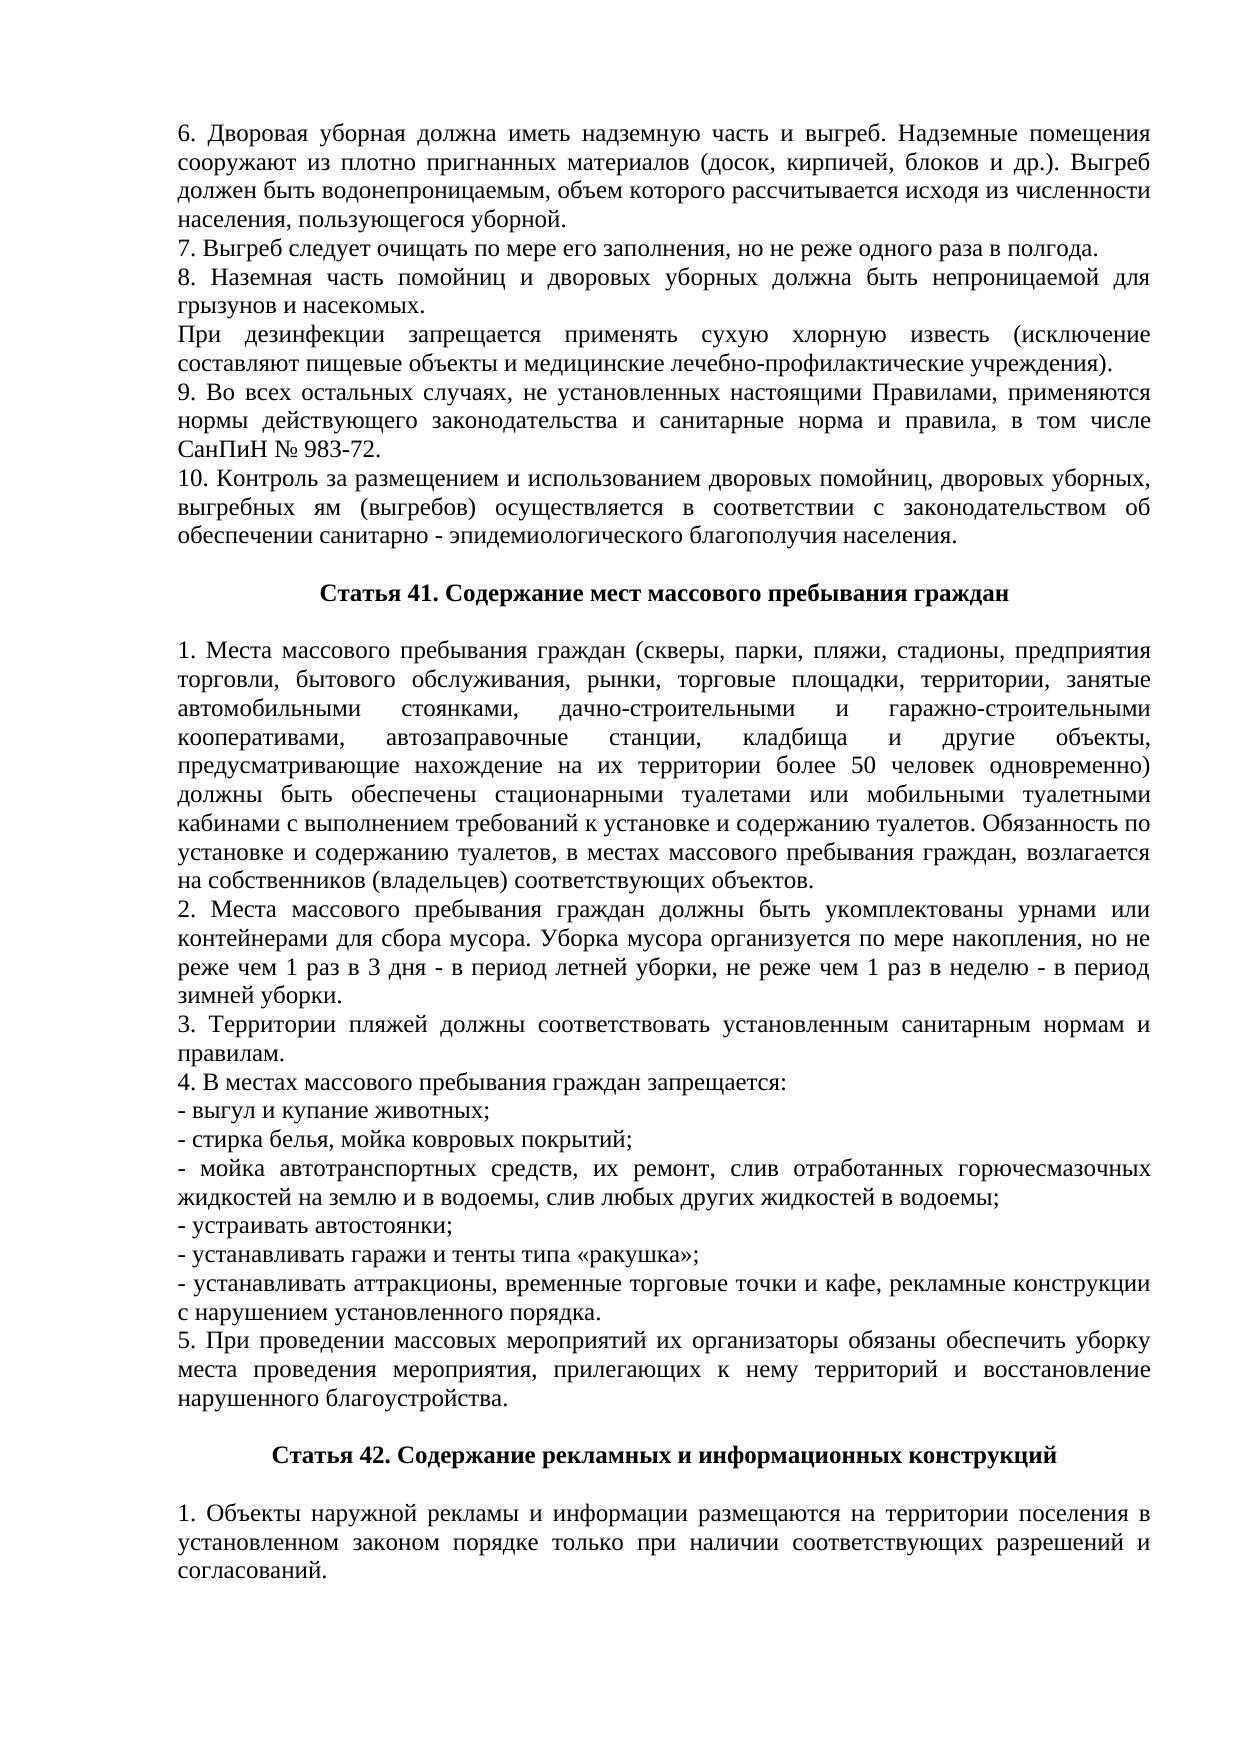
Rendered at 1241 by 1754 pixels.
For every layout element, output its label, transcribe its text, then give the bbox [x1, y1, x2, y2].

text 5. При проведении массовых мероприятий их организаторы обязаны обеспечить уборку места проведения мероприятия, прилегающих к нему территорий и восстановление нарушенного благоустройства. [177, 1326, 1152, 1412]
text Статья 41. Содержание мест массового пребывания граждан [177, 578, 1152, 607]
text Статья 42. Содержание рекламных и информационных конструкций [177, 1441, 1152, 1469]
text 6. Дворовая уборная должна иметь надземную часть и выгреб. Надземные помещения сооружают из плотно пригнанных материалов (досок, кирпичей, блоков и др.). Выгреб должен быть водонепроницаемым, объем которого рассчитывается исходя из численности населения, пользующегося уборной. [177, 118, 1152, 233]
text - устанавливать аттракционы, временные торговые точки и кафе, рекламные конструкции с нарушением установленного порядка. [177, 1268, 1152, 1326]
text - устраивать автостоянки; [177, 1211, 1152, 1239]
text 10. Контроль за размещением и использованием дворовых помойниц, дворовых уборных, выгребных ям (выгребов) осуществляется в соответствии с законодательством об обеспечении санитарно - эпидемиологического благополучия населения. [177, 463, 1152, 549]
text 4. В местах массового пребывания граждан запрещается: [177, 1067, 1152, 1096]
text 7. Выгреб следует очищать по мере его заполнения, но не реже одного раза в полгода. [177, 233, 1152, 262]
text - стирка белья, мойка ковровых покрытий; [177, 1124, 1152, 1153]
text - выгул и купание животных; [177, 1096, 1152, 1124]
text - устанавливать гаражи и тенты типа «ракушка»; [177, 1239, 1152, 1268]
text 8. Наземная часть помойниц и дворовых уборных должна быть непроницаемой для грызунов и насекомых. [177, 262, 1152, 319]
text 1. Места массового пребывания граждан (скверы, парки, пляжи, стадионы, предприятия торговли, бытового обслуживания, рынки, торговые площадки, территории, занятые автомобильными стоянками, дачно-строительными и гаражно-строительными кооперативами, автозаправочные станции, кладбища и другие объекты, предусматривающие нахождение на их территории более 50 человек одновременно) должны быть обеспечены стационарными туалетами или мобильными туалетными кабинами с выполнением требований к установке и содержанию туалетов. Обязанность по установке и содержанию туалетов, в местах массового пребывания граждан, возлагается на собственников (владельцев) соответствующих объектов. [177, 636, 1152, 894]
text 2. Места массового пребывания граждан должны быть укомплектованы урнами или контейнерами для сбора мусора. Уборка мусора организуется по мере накопления, но не реже чем 1 раз в 3 дня - в период летней уборки, не реже чем 1 раз в неделю - в период зимней уборки. [177, 894, 1152, 1009]
text - мойка автотранспортных средств, их ремонт, слив отработанных горючесмазочных жидкостей на землю и в водоемы, слив любых других жидкостей в водоемы; [177, 1153, 1152, 1211]
text 9. Во всех остальных случаях, не установленных настоящими Правилами, применяются нормы действующего законодательства и санитарные норма и правила, в том числе СанПиН № 983-72. [177, 377, 1152, 463]
text 3. Территории пляжей должны соответствовать установленным санитарным нормам и правилам. [177, 1009, 1152, 1067]
text 1. Объекты наружной рекламы и информации размещаются на территории поселения в установленном законом порядке только при наличии соответствующих разрешений и согласований. [177, 1498, 1152, 1584]
text При дезинфекции запрещается применять сухую хлорную известь (исключение составляют пищевые объекты и медицинские лечебно-профилактические учреждения). [177, 319, 1152, 377]
